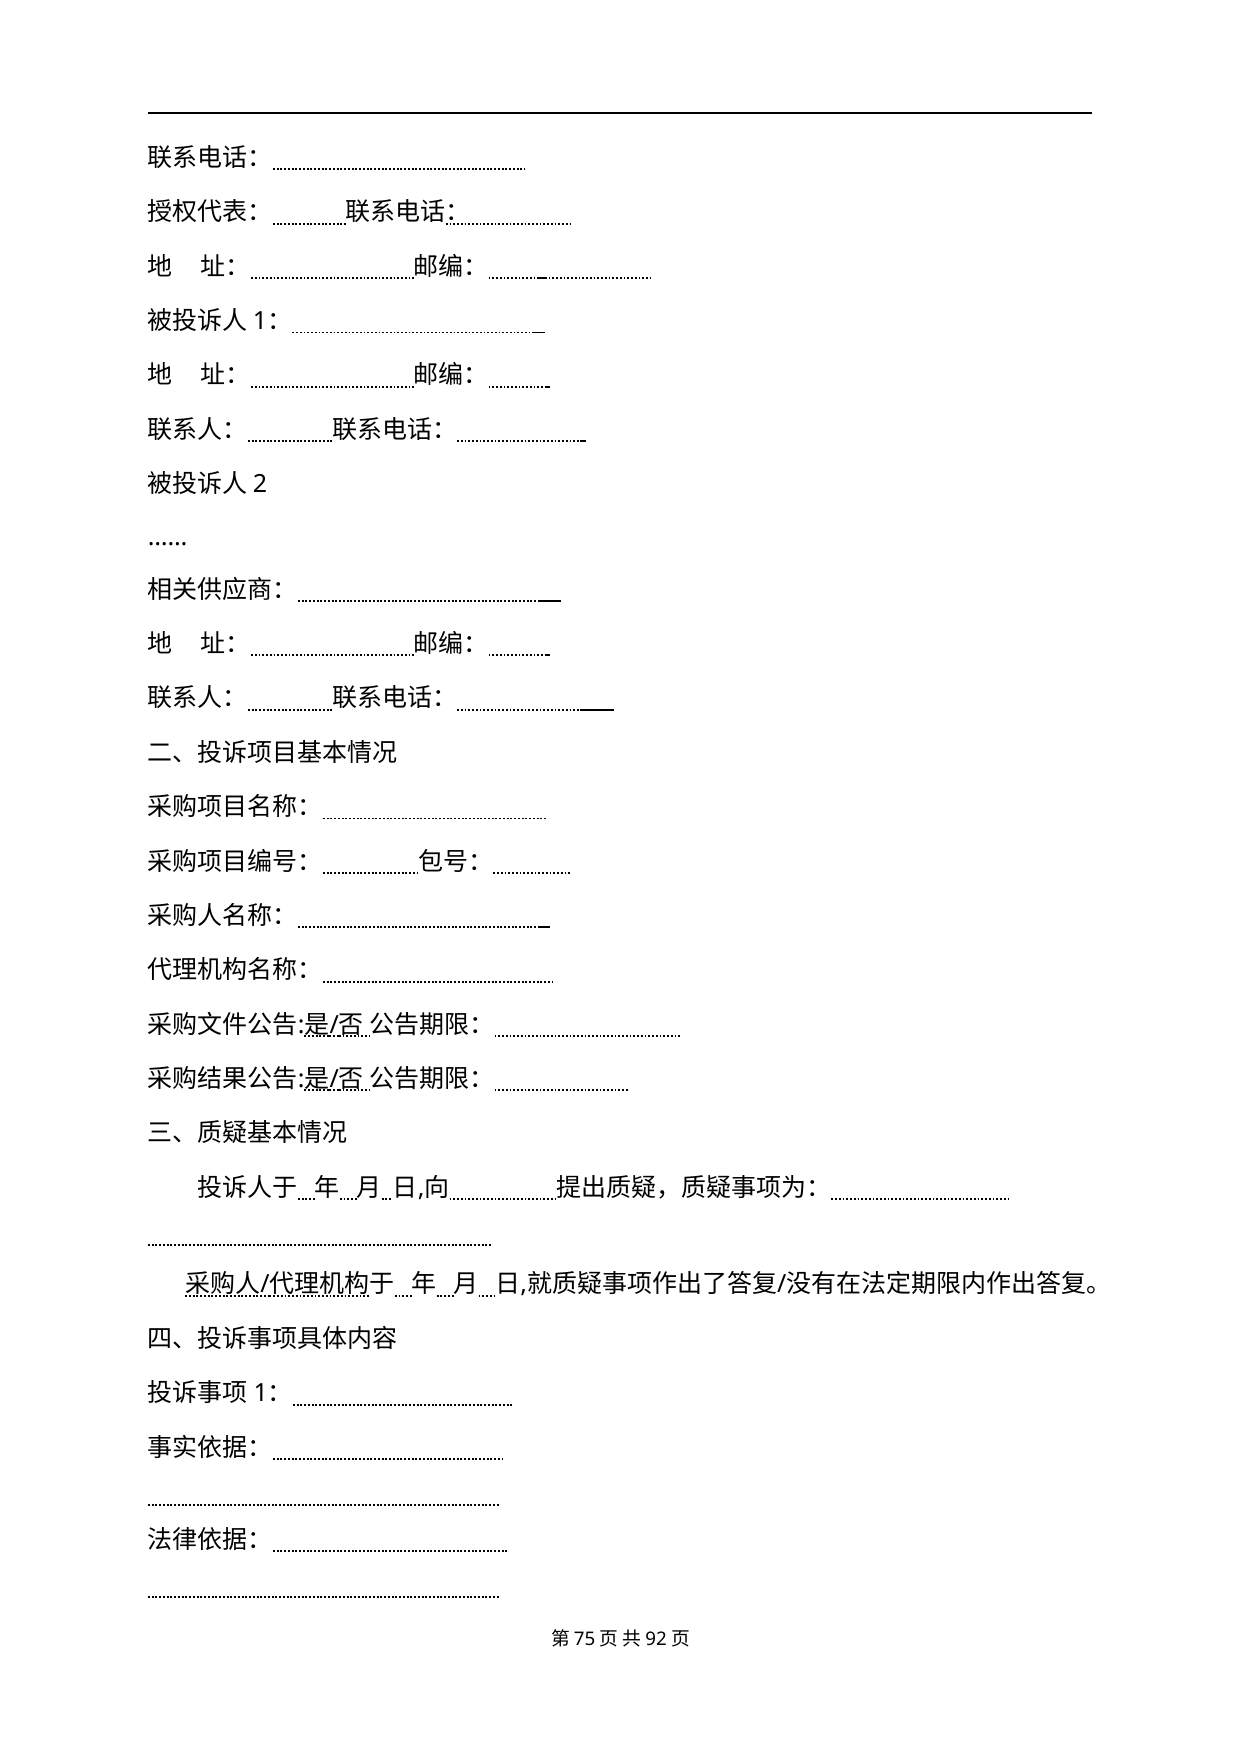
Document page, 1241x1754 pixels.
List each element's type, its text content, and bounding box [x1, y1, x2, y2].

text 采购文件公告:是/否 公告期限： [148, 1004, 1092, 1040]
text 联系电话： [148, 137, 1092, 174]
text 相关供应商： [148, 569, 1092, 605]
text 四、投诉事项具体内容 [148, 1318, 1092, 1354]
text 地 址： 邮编： [148, 246, 1092, 282]
text 授权代表： 联系电话： [148, 192, 1092, 228]
text 法律依据： [148, 1519, 1092, 1555]
text 采购项目编号： 包号： [148, 841, 1092, 877]
text 被投诉人1： [148, 301, 1092, 337]
text 采购人名称： [148, 895, 1092, 932]
text 投诉事项 1： [148, 1373, 1092, 1409]
text 事实依据： [148, 1427, 1092, 1463]
text 地 址： 邮编： [148, 623, 1092, 660]
text 采购结果公告:是/否 公告期限： [148, 1058, 1092, 1095]
text 地 址： 邮编： [148, 355, 1092, 391]
text 三、质疑基本情况 [148, 1113, 1092, 1149]
text 联系人： 联系电话： [148, 678, 1092, 714]
text 采购项目名称： [148, 787, 1092, 823]
text 代理机构名称： [148, 950, 1092, 986]
text 被投诉人2 [148, 464, 1092, 500]
text 联系人： 联系电话： [148, 409, 1092, 446]
text 投诉人于 年 月 日,向 提出质疑，质疑事项为： [148, 1167, 1092, 1203]
text 二、投诉项目基本情况 [148, 732, 1092, 768]
text 采购人/代理机构于 年 月 日,就质疑事项作出了答复/没有在法定期限内作出答复。 [148, 1264, 1092, 1300]
text …… [148, 518, 1092, 552]
